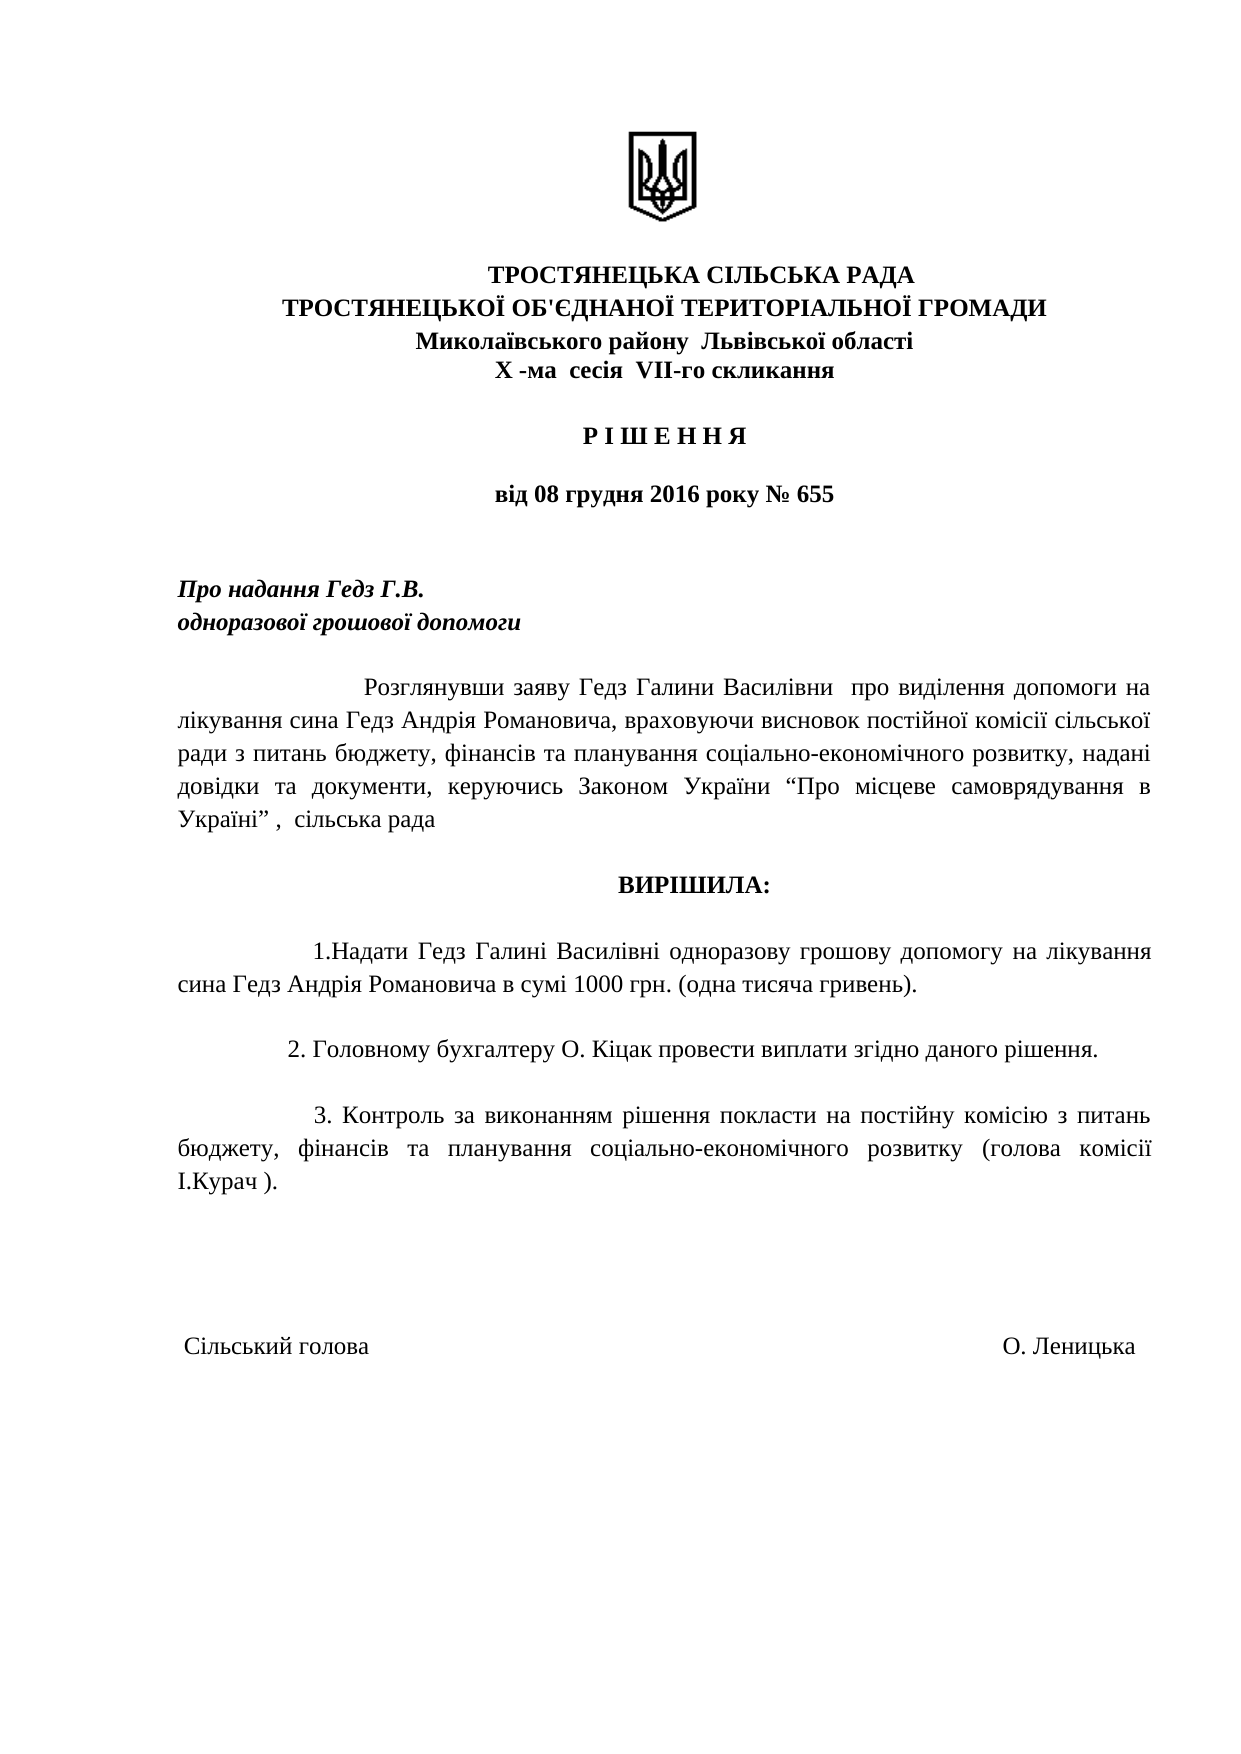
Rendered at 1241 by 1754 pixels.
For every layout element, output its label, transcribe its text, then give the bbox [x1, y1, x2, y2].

text ВИРІШИЛА: [177, 870, 1152, 899]
text ТРОСТЯНЕЦЬКОЇ ОБ'ЄДНАНОЇ ТЕРИТОРІАЛЬНОЇ ГРОМАДИ [177, 293, 1152, 322]
text 3. Контроль за виконанням рішення покласти на постійну комісію з питань бюджету, фінансів та планування соціально-економічного розвитку (голова комісії І.Курач ). [177, 1100, 1152, 1194]
text Р І Ш Е Н Н Я [177, 421, 1152, 449]
subtitle Миколаївського району Львівської області [177, 326, 1152, 355]
text Про надання Гедз Г.В. [177, 574, 1152, 603]
text від 08 грудня 2016 року № 655 [177, 479, 1152, 507]
text 2. Головному бухгалтеру О. Кіцак провести виплати згідно даного рішення. [177, 1034, 1152, 1063]
text 1.Надати Гедз Галині Василівні одноразову грошову допомогу на лікування сина Гедз Андрія Романовича в сумі 1000 грн. (одна тисяча гривень). [177, 936, 1152, 998]
text ТРОСТЯНЕЦЬКА СІЛЬСЬКА РАДА [177, 260, 1152, 289]
text Розглянувши заяву Гедз Галини Василівни про виділення допомоги на лікування сина Гедз Андрія Романовича, враховуючи висновок постійної комісії сільської ради з питань бюджету, фінансів та планування соціально-економічного розвитку, надані довідки та документи, керуючись Законом України “Про місцеве самоврядування в Україні” , сільська рада [177, 672, 1152, 833]
text X -ма сесія VІІ-го скликання [177, 355, 1152, 383]
text Сільський голова О. Леницька [177, 1331, 1152, 1360]
text одноразової грошової допомоги [177, 607, 1152, 636]
picture [626, 118, 703, 223]
